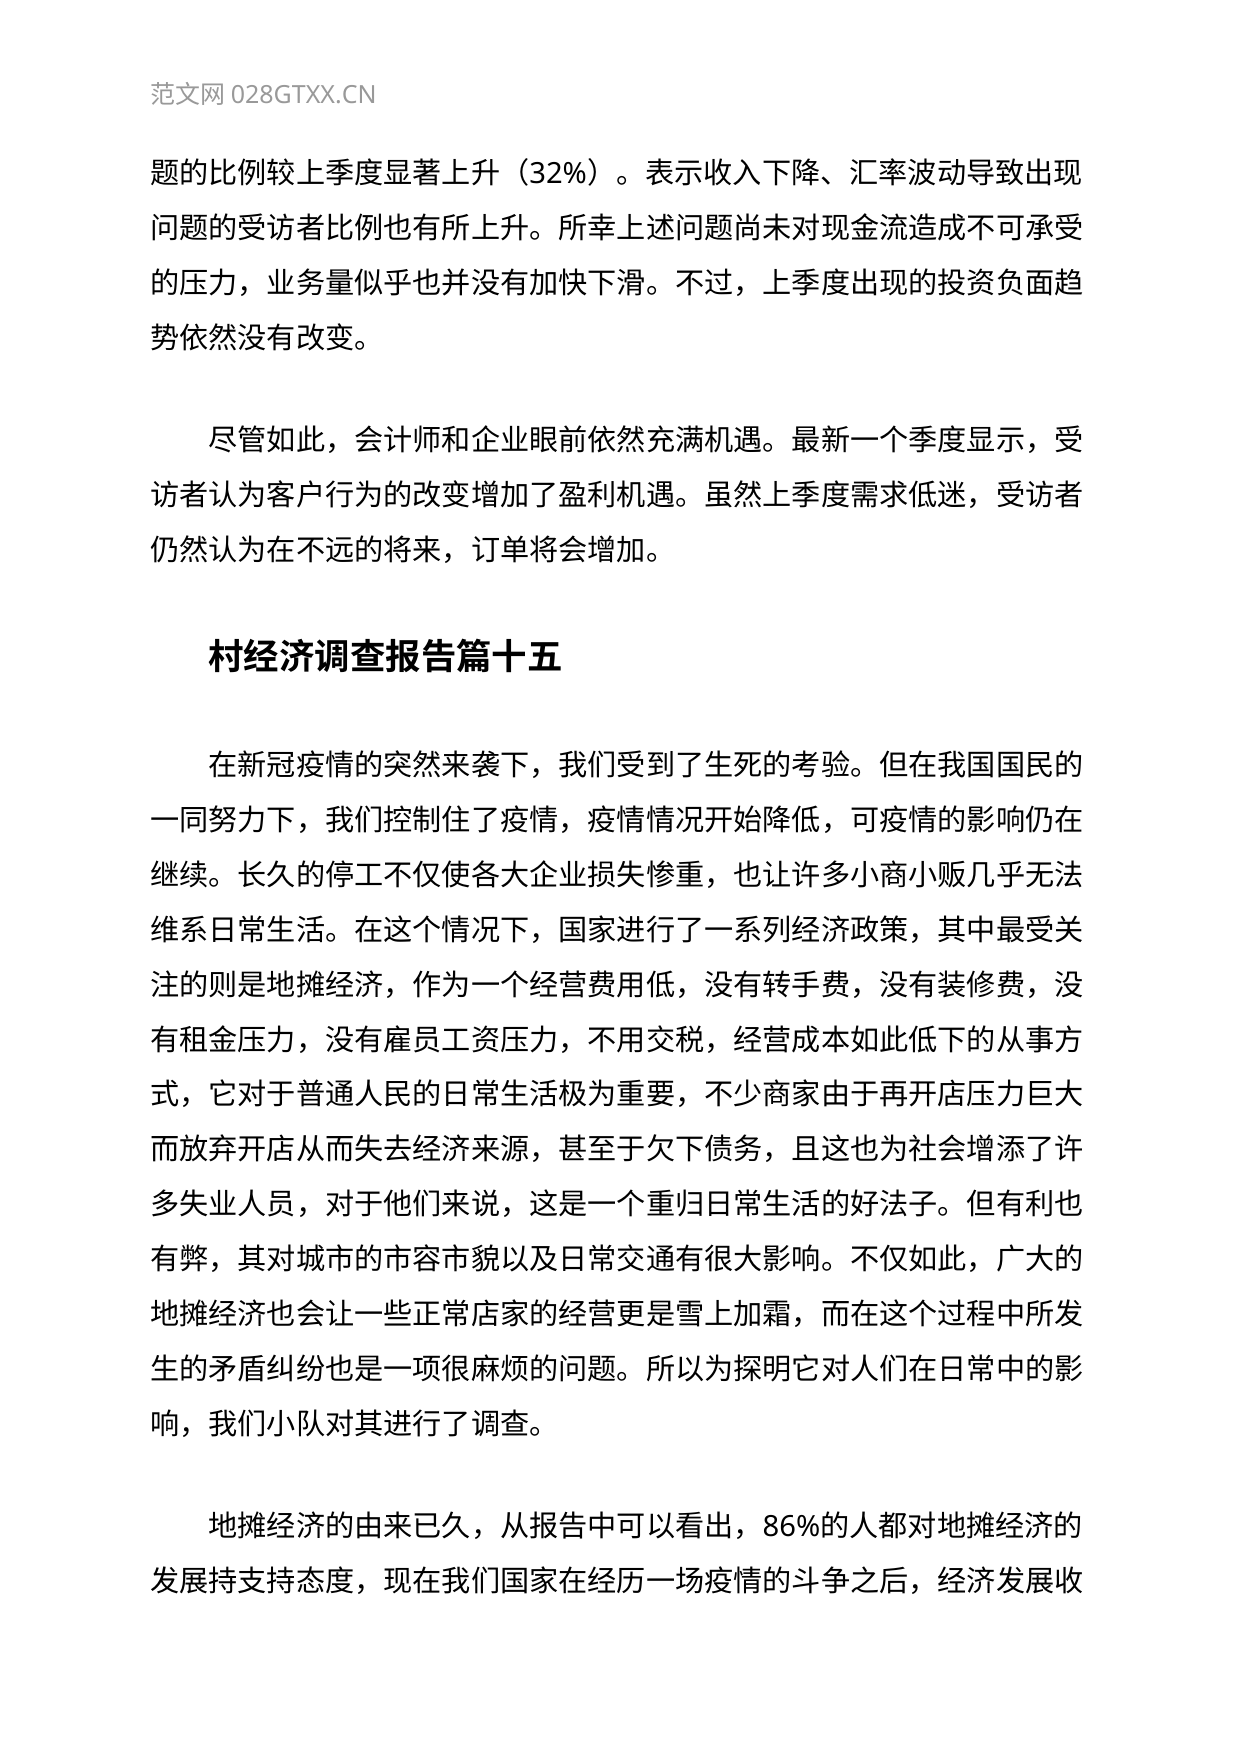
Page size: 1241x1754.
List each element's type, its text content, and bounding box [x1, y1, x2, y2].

text 在新冠疫情的突然来袭下，我们受到了生死的考验。但在我国国民的一同努力下，我们控制住了疫情，疫情情况开始降低，可疫情的影响仍在继续。长久的停工不仅使各大企业损失惨重，也让许多小商小贩几乎无法维系日常生活。在这个情况下，国家进行了一系列经济政策，其中最受关注的则是地摊经济，作为一个经营费用低，没有转手费，没有装修费，没有租金压力，没有雇员工资压力，不用交税，经营成本如此低下的从事方式，它对于普通人民的日常生活极为重要，不少商家由于再开店压力巨大而放弃开店从而失去经济来源，甚至于欠下债务，且这也为社会增添了许多失业人员，对于他们来说，这是一个重归日常生活的好法子。但有利也有弊，其对城市的市容市貌以及日常交通有很大影响。不仅如此，广大的地摊经济也会让一些正常店家的经营更是雪上加霜，而在这个过程中所发生的矛盾纠纷也是一项很麻烦的问题。所以为探明它对人们在日常中的影响，我们小队对其进行了调查。 [150, 742, 1090, 1443]
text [150, 150, 1090, 357]
text 村经济调查报告篇十五 [150, 628, 1090, 679]
text 尽管如此，会计师和企业眼前依然充满机遇。最新一个季度显示，受访者认为客户行为的改变增加了盈利机遇。虽然上季度需求低迷，受访者仍然认为在不远的将来，订单将会增加。 [150, 417, 1090, 569]
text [150, 1502, 1090, 1599]
